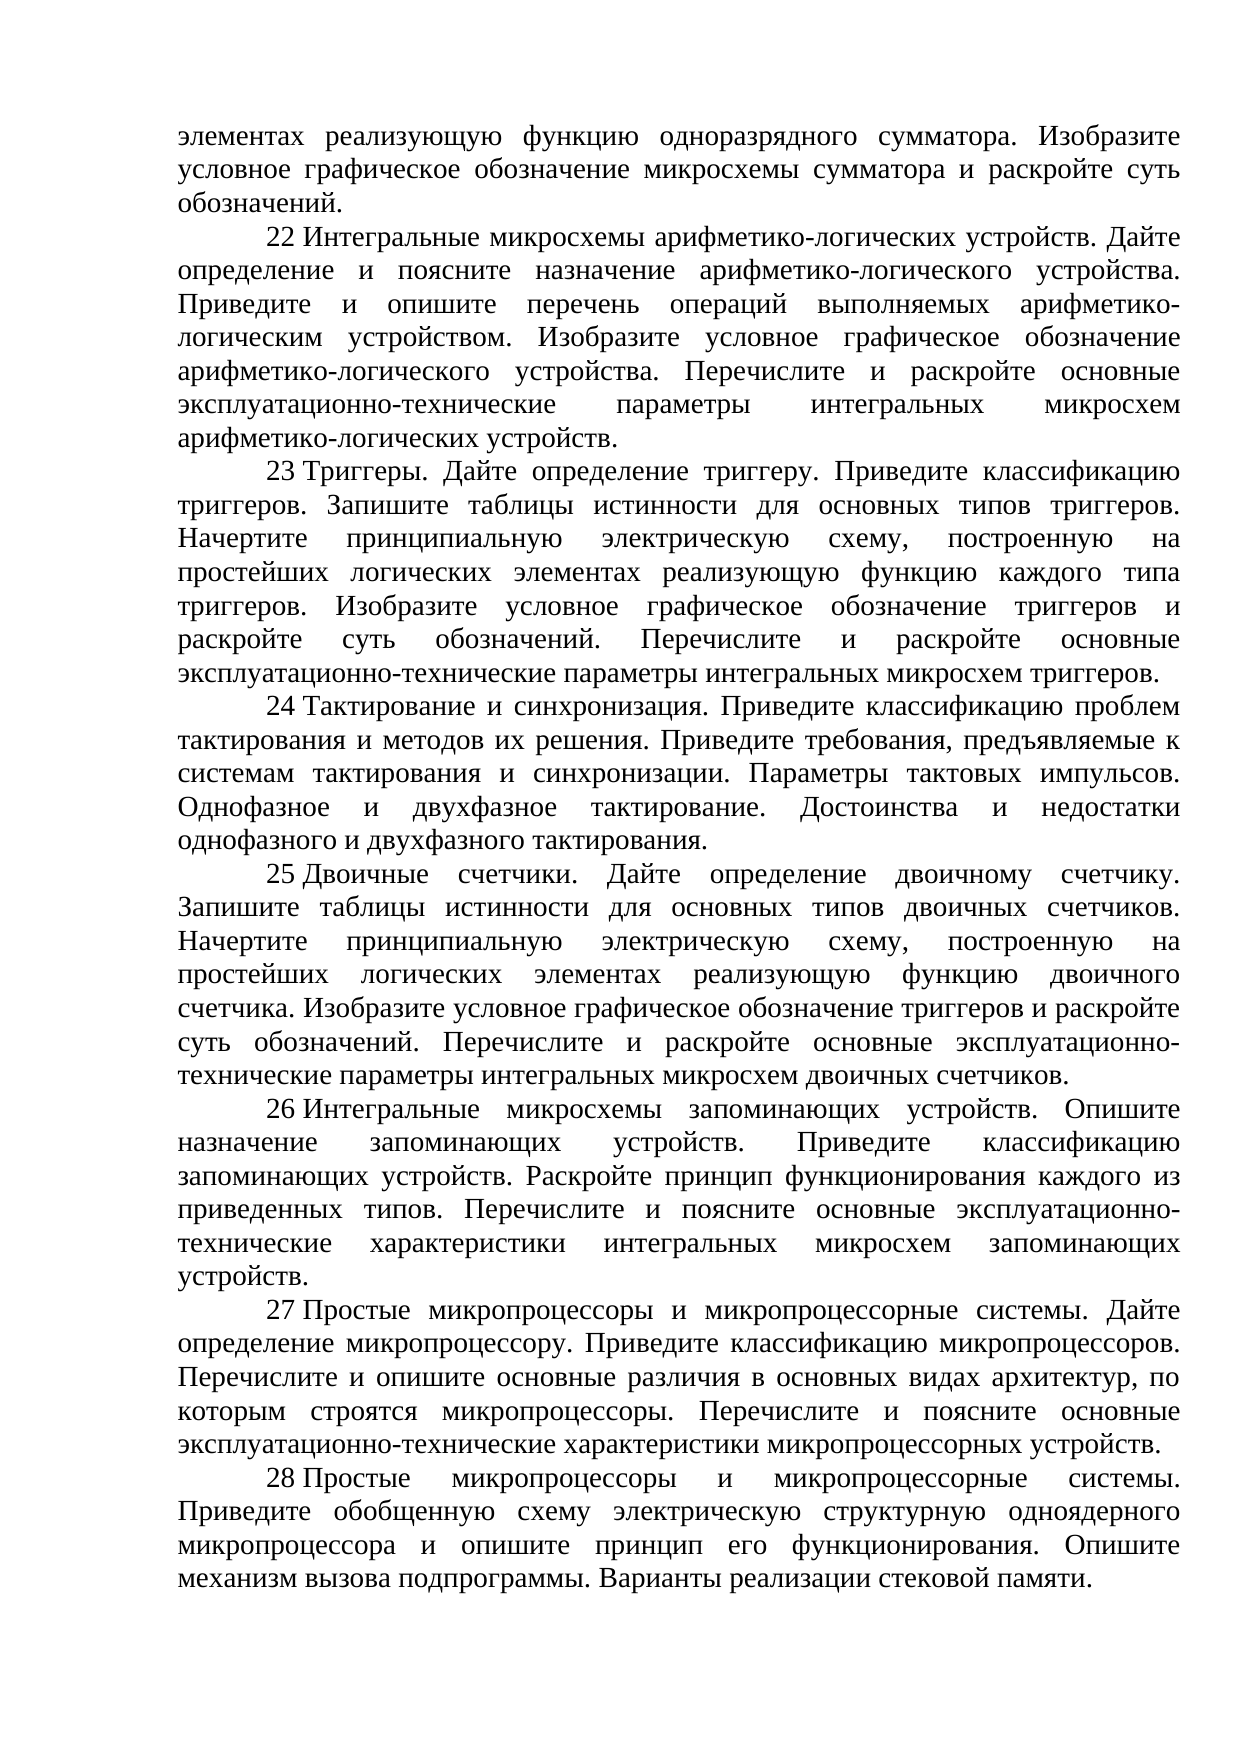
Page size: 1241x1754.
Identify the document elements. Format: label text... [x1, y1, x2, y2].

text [177, 118, 1181, 219]
text 23 Триггеры. Дайте определение триггеру. Приведите классификацию триггеров. Запишите таблицы истинности для основных типов триггеров. Начертите принципиальную электрическую схему, построенную на простейших логических элементах реализующую функцию каждого типа триггеров. Изобразите условное графическое обозначение триггеров и раскройте суть обозначений. Перечислите и раскройте основные эксплуатационно-технические параметры интегральных микросхем триггеров. [177, 453, 1181, 688]
text 25 Двоичные счетчики. Дайте определение двоичному счетчику. Запишите таблицы истинности для основных типов двоичных счетчиков. Начертите принципиальную электрическую схему, построенную на простейших логических элементах реализующую функцию двоичного счетчика. Изобразите условное графическое обозначение триггеров и раскройте суть обозначений. Перечислите и раскройте основные эксплуатационно-технические параметры интегральных микросхем двоичных счетчиков. [177, 856, 1181, 1091]
text 26 Интегральные микросхемы запоминающих устройств. Опишите назначение запоминающих устройств. Приведите классификацию запоминающих устройств. Раскройте принцип функционирования каждого из приведенных типов. Перечислите и поясните основные эксплуатационно-технические характеристики интегральных микросхем запоминающих устройств. [177, 1091, 1181, 1292]
text 22 Интегральные микросхемы арифметико-логических устройств. Дайте определение и поясните назначение арифметико-логического устройства. Приведите и опишите перечень операций выполняемых арифметико-логическим устройством. Изобразите условное графическое обозначение арифметико-логического устройства. Перечислите и раскройте основные эксплуатационно-технические параметры интегральных микросхем арифметико-логических устройств. [177, 219, 1181, 453]
text 28 Простые микропроцессоры и микропроцессорные системы. Приведите обобщенную схему электрическую структурную одноядерного микропроцессора и опишите принцип его функционирования. Опишите механизм вызова подпрограммы. Варианты реализации стековой памяти. [177, 1460, 1181, 1594]
text 24 Тактирование и синхронизация. Приведите классификацию проблем тактирования и методов их решения. Приведите требования, предъявляемые к системам тактирования и синхронизации. Параметры тактовых импульсов. Однофазное и двухфазное тактирование. Достоинства и недостатки однофазного и двухфазного тактирования. [177, 688, 1181, 856]
text 27 Простые микропроцессоры и микропроцессорные системы. Дайте определение микропроцессору. Приведите классификацию микропроцессоров. Перечислите и опишите основные различия в основных видах архитектур, по которым строятся микропроцессоры. Перечислите и поясните основные эксплуатационно-технические характеристики микропроцессорных устройств. [177, 1292, 1181, 1460]
